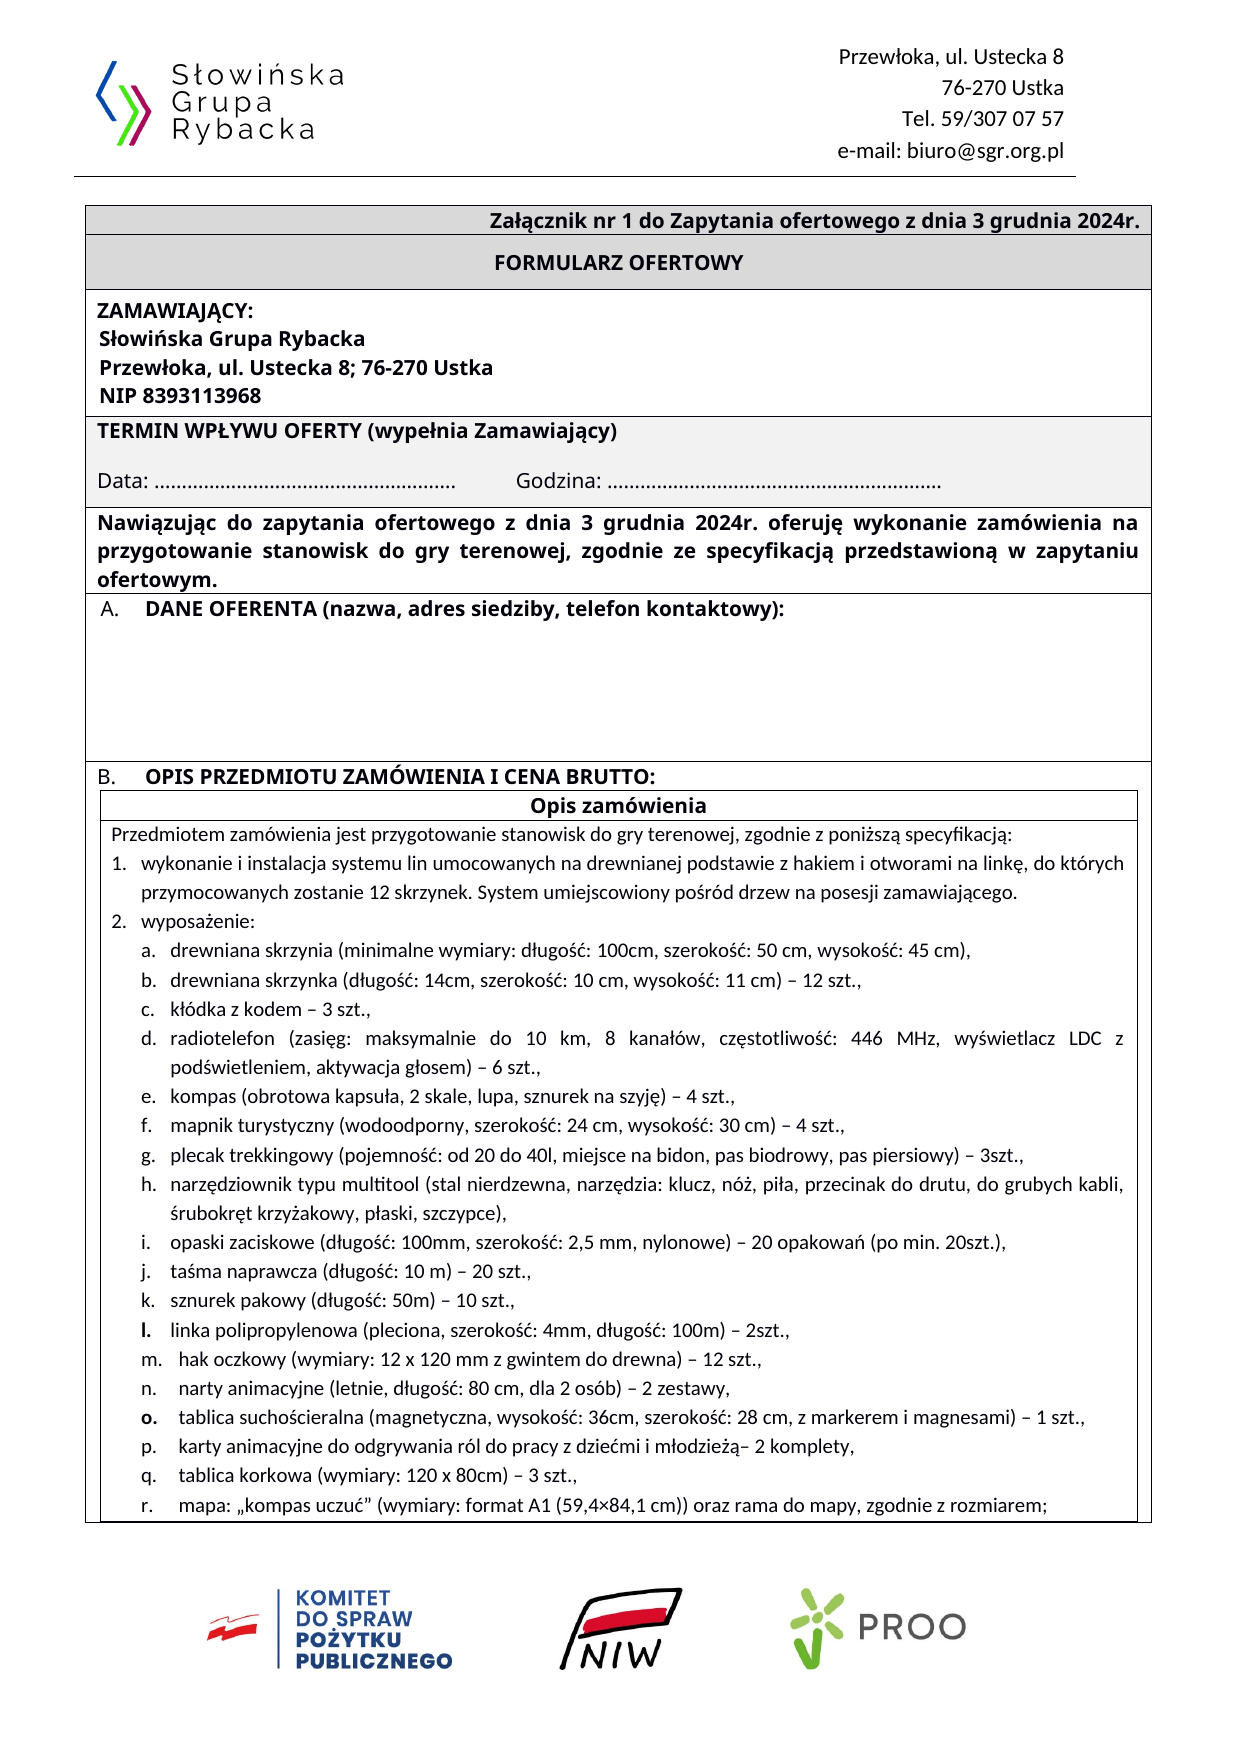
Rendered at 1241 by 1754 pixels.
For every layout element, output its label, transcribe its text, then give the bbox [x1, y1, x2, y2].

table_cell Nawiązując do zapytania ofertowego z dnia 3 grudnia 2024r. oferuję wykonanie zamówienia na przygotowanie stanowisk do gry terenowej, zgodnie ze specyfikacją przedstawioną w zapytaniu ofertowym. [86, 508, 1151, 593]
table_cell TERMIN WPŁYWU OFERTY (wypełnia Zamawiający) Data: ………………………………………………. Godzina: ……………………………………………………. [86, 417, 1151, 507]
table_cell FORMULARZ OFERTOWY [86, 235, 1151, 289]
table_cell ZAMAWIAJĄCY: Słowińska Grupa Rybacka Przewłoka, ul. Ustecka 8; 76-270 Ustka NIP 8393113968 [86, 290, 1151, 416]
table_header Załącznik nr 1 do Zapytania ofertowego z dnia 3 grudnia 2024r. [86, 206, 1151, 234]
picture [158, 1550, 1014, 1707]
table_cell DANE OFERENTA (nazwa, adres siedziby, telefon kontaktowy): [86, 594, 1151, 761]
picture [85, 44, 351, 162]
table_cell OPIS PRZEDMIOTU ZAMÓWIENIA I CENA BRUTTO: [86, 762, 1151, 1522]
